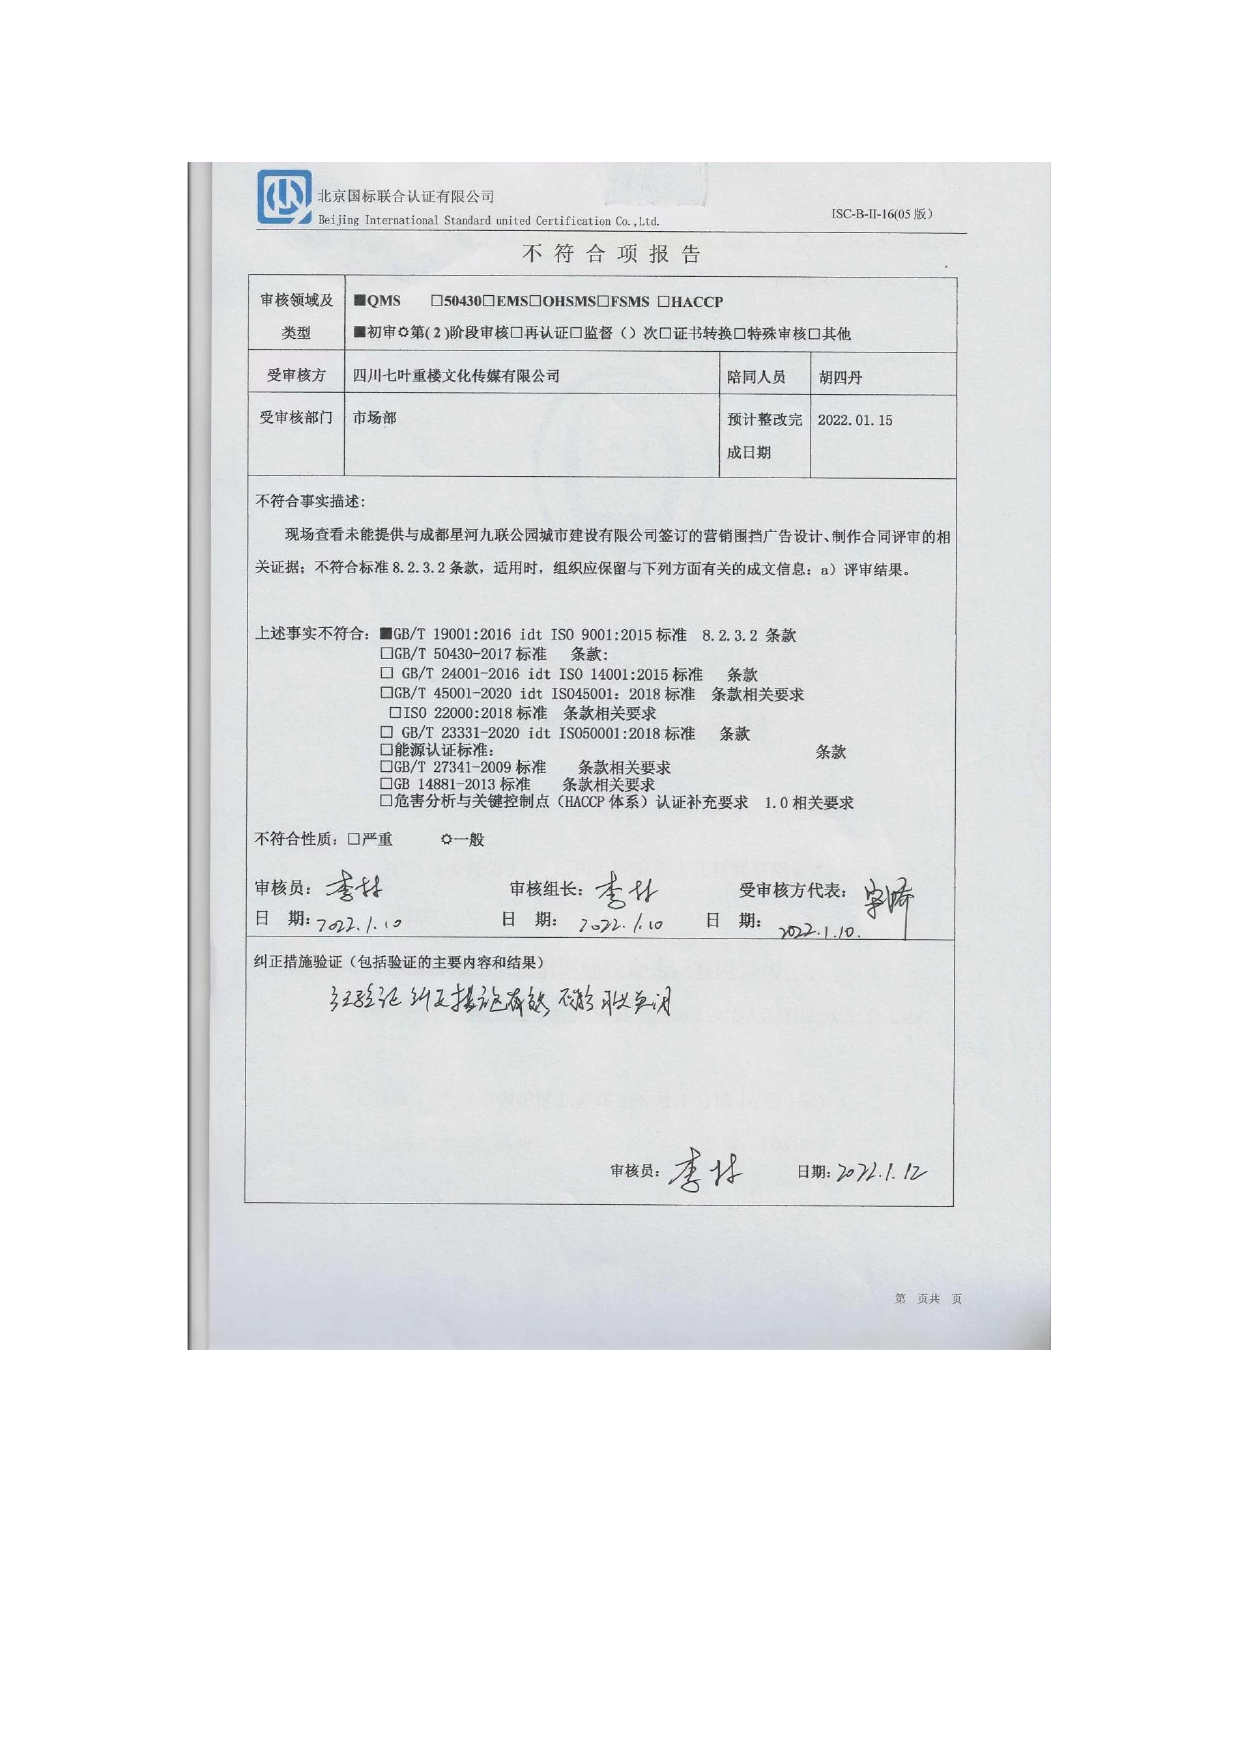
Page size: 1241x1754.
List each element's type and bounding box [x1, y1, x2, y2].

picture [187, 162, 1051, 1350]
